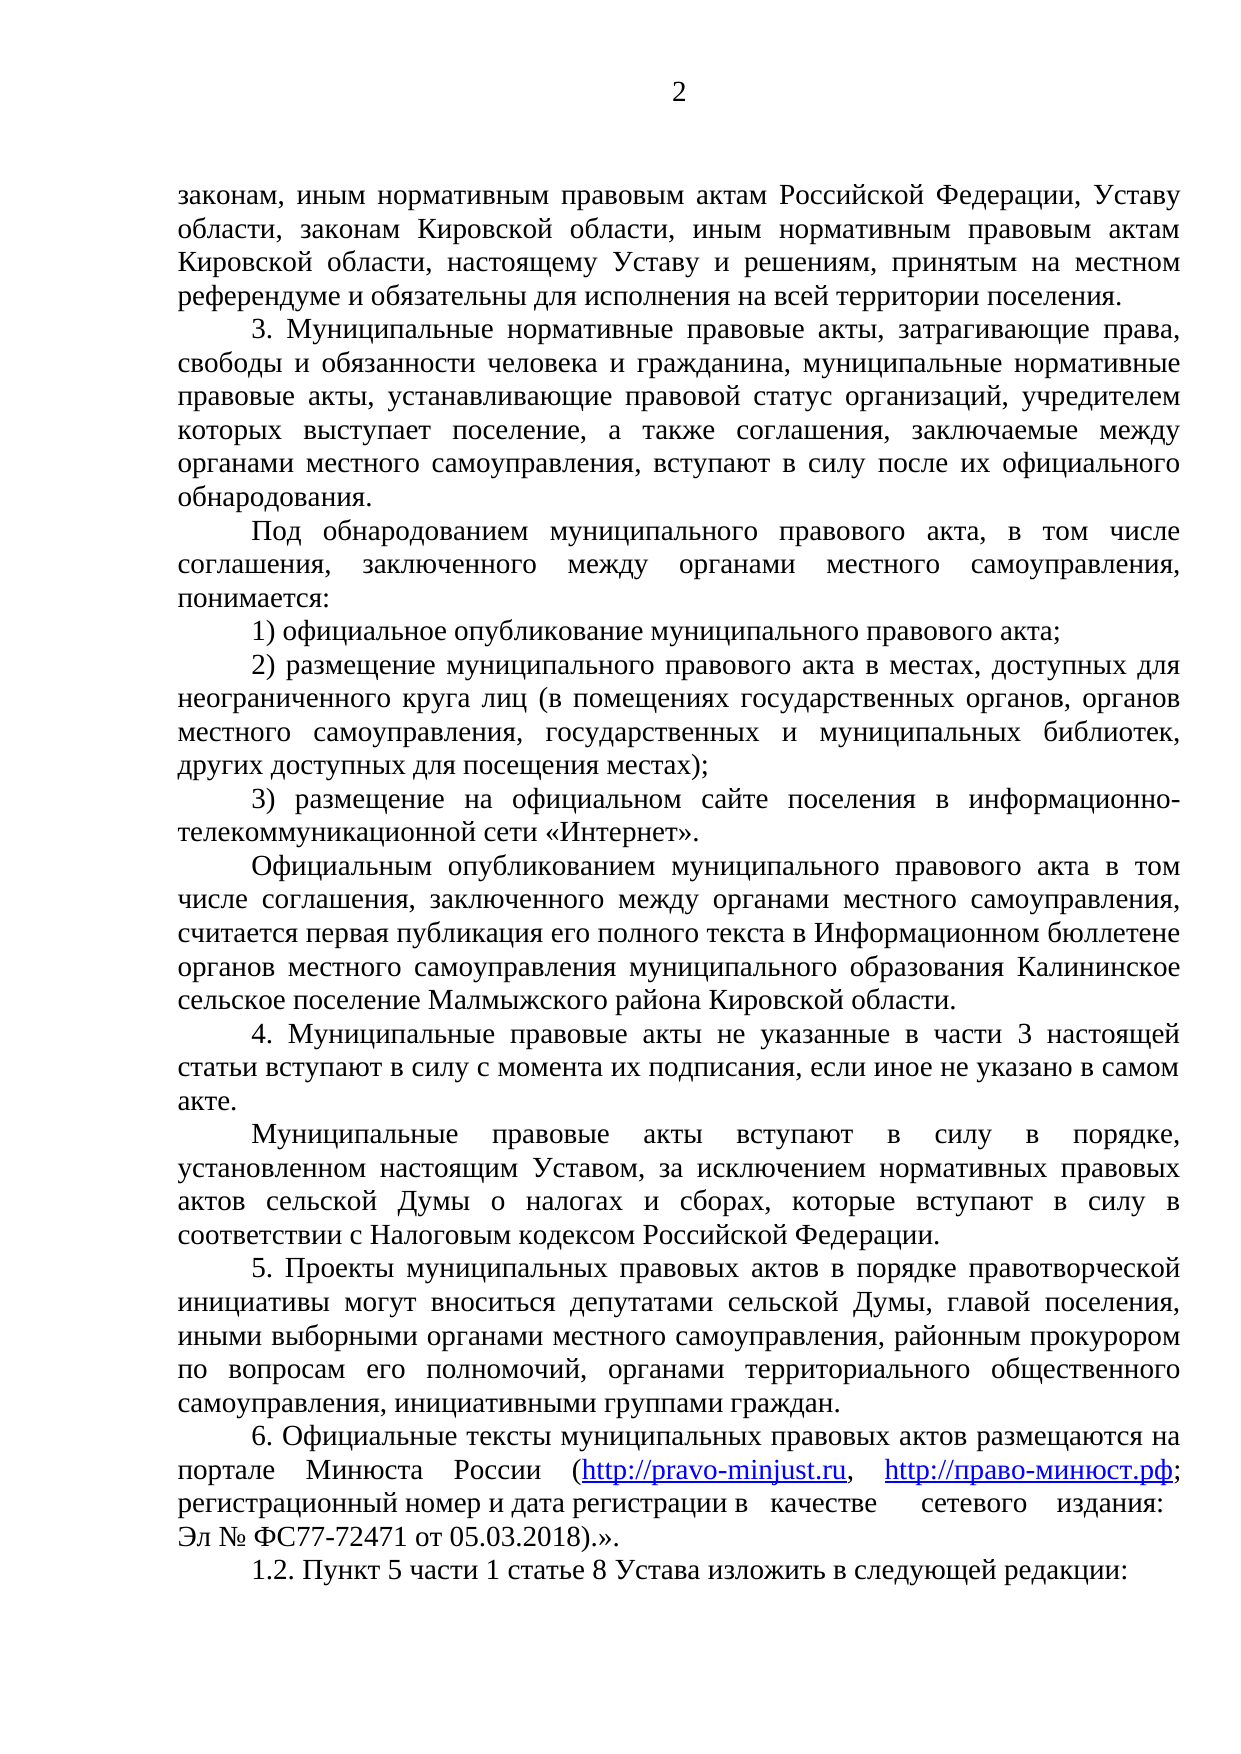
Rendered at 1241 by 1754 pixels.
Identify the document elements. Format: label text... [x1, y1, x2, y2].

text Эл № ФС77-72471 от 05.03.2018).». [177, 1519, 1181, 1552]
text Муниципальные правовые акты вступают в силу в порядке, установленном настоящим Уставом, за исключением нормативных правовых актов сельской Думы о налогах и сборах, которые вступают в силу в соответствии с Налоговым кодексом Российской Федерации. [177, 1116, 1181, 1251]
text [177, 177, 1181, 311]
text Под обнародованием муниципального правового акта, в том числе соглашения, заключенного между органами местного самоуправления, понимается: [177, 513, 1181, 613]
text Официальным опубликованием муниципального правового акта в том числе соглашения, заключенного между органами местного самоуправления, считается первая публикация его полного текста в Информационном бюллетене органов местного самоуправления муниципального образования Калининское сельское поселение Малмыжского района Кировской области. [177, 848, 1181, 1016]
text 5. Проекты муниципальных правовых актов в порядке правотворческой инициативы могут вноситься депутатами сельской Думы, главой поселения, иными выборными органами местного самоуправления, районным прокурором по вопросам его полномочий, органами территориального общественного самоуправления, инициативными группами граждан. [177, 1251, 1181, 1418]
text 1) официальное опубликование муниципального правового акта; [177, 613, 1181, 647]
text 6. Официальные тексты муниципальных правовых актов размещаются на портале Минюста России (http://pravo-minjust.ru, http://право-минюст.рф; регистрационный номер и дата регистрации в качестве сетевого издания: [177, 1418, 1181, 1519]
text 2) размещение муниципального правового акта в местах, доступных для неограниченного круга лиц (в помещениях государственных органов, органов местного самоуправления, государственных и муниципальных библиотек, других доступных для посещения местах); [177, 647, 1181, 781]
text 4. Муниципальные правовые акты не указанные в части 3 настоящей статьи вступают в силу с момента их подписания, если иное не указано в самом акте. [177, 1016, 1181, 1116]
text 3. Муниципальные нормативные правовые акты, затрагивающие права, свободы и обязанности человека и гражданина, муниципальные нормативные правовые акты, устанавливающие правовой статус организаций, учредителем которых выступает поселение, а также соглашения, заключаемые между органами местного самоуправления, вступают в силу после их официального обнародования. [177, 311, 1181, 513]
text 3) размещение на официальном сайте поселения в информационно- телекоммуникационной сети «Интернет». [177, 781, 1181, 848]
text 1.2. Пункт 5 части 1 статье 8 Устава изложить в следующей редакции: [177, 1552, 1181, 1586]
